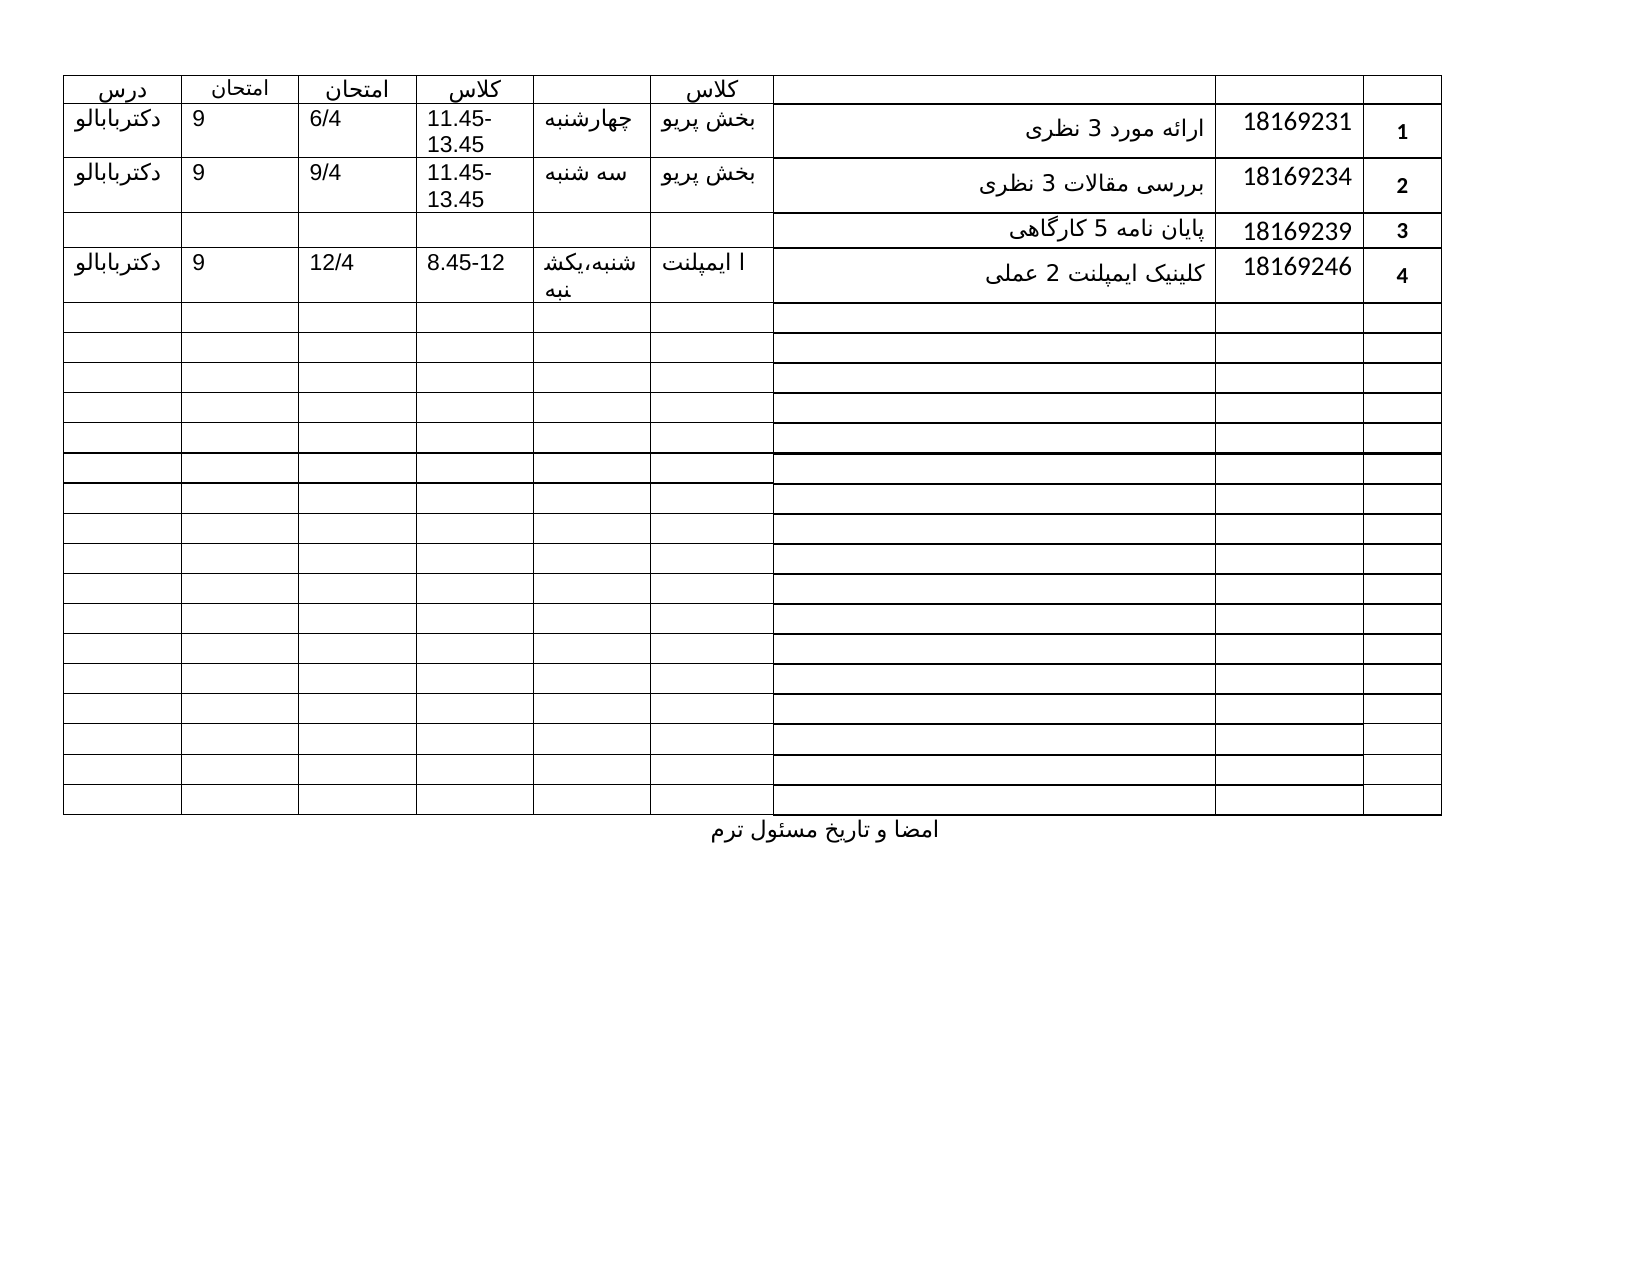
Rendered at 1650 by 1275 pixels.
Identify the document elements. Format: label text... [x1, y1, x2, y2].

table_cell [1364, 724, 1441, 753]
table_cell [774, 575, 1215, 603]
table_cell [182, 393, 298, 422]
table_cell [64, 514, 181, 543]
table_cell [651, 724, 773, 753]
table_cell [417, 724, 533, 753]
table_cell [182, 785, 298, 814]
table_cell [299, 454, 416, 482]
table_cell [534, 755, 650, 783]
table_cell [417, 303, 533, 332]
table_cell [534, 604, 650, 633]
table_cell 9 [182, 158, 298, 212]
table_cell [1364, 515, 1441, 543]
table_cell [182, 484, 298, 513]
table_cell [299, 724, 416, 753]
table_cell [299, 363, 416, 392]
table_cell [774, 786, 1215, 814]
table_cell 18169239 [1216, 214, 1363, 247]
table_header نام درس [774, 76, 1215, 102]
table_cell [299, 694, 416, 723]
table_cell چهارشنبه [534, 104, 650, 157]
table_cell [651, 514, 773, 543]
table_cell [651, 393, 773, 422]
table_cell [417, 604, 533, 633]
table_cell دکتربابالو [64, 158, 181, 212]
table_cell [299, 303, 416, 332]
table_cell [417, 393, 533, 422]
table_cell [182, 604, 298, 633]
table_cell [651, 213, 773, 247]
table_cell [417, 694, 533, 723]
table_cell [774, 635, 1215, 663]
table_cell [1364, 605, 1441, 633]
table_cell [774, 665, 1215, 693]
table_cell [1216, 515, 1363, 543]
table_cell [1216, 545, 1363, 573]
table_cell 9 [182, 248, 298, 302]
table_cell [182, 363, 298, 392]
table_cell [651, 664, 773, 693]
table_cell [534, 484, 650, 513]
table_cell [1364, 635, 1441, 663]
table_cell [651, 694, 773, 723]
table_cell [774, 304, 1215, 332]
table_cell ارائه مورد 3 نظری [774, 105, 1215, 157]
table_cell [1364, 424, 1441, 452]
table_cell بخش پریو [651, 158, 773, 212]
table_cell [534, 785, 650, 814]
table_cell [774, 455, 1215, 482]
table_cell [1216, 575, 1363, 603]
table_cell [64, 574, 181, 603]
table_cell 3 [1364, 214, 1441, 247]
table_cell [651, 604, 773, 633]
table_cell [64, 213, 181, 247]
table_cell [299, 634, 416, 663]
table_cell [417, 634, 533, 663]
table_cell [64, 724, 181, 753]
table_cell 9/4 [299, 158, 416, 212]
table_cell [299, 755, 416, 783]
table_header ساعت امتحان [182, 76, 298, 102]
table_cell [64, 423, 181, 452]
table_cell [774, 334, 1215, 362]
table_cell [64, 664, 181, 693]
table_cell پایان نامه 5 کارگاهی [774, 214, 1215, 247]
table_cell [64, 393, 181, 422]
table_cell [534, 634, 650, 663]
table_cell [182, 574, 298, 603]
table_cell 1 [1364, 105, 1441, 157]
table_cell [1364, 485, 1441, 513]
table_cell [1216, 695, 1363, 723]
table_cell [1364, 695, 1441, 723]
table_cell [299, 333, 416, 362]
table_header تاریخ امتحان [299, 76, 416, 102]
table_cell [1216, 725, 1363, 753]
table_cell [534, 393, 650, 422]
table_header شماره درس [1216, 76, 1363, 102]
table_cell [64, 454, 181, 482]
table_cell [64, 604, 181, 633]
table_cell [534, 694, 650, 723]
table_header محل کلاس [651, 76, 773, 102]
table_cell [182, 694, 298, 723]
table_cell [1216, 635, 1363, 663]
table_cell [64, 755, 181, 783]
table_cell [534, 423, 650, 452]
table_header روز کلاس [534, 76, 650, 102]
table_cell [534, 363, 650, 392]
table_cell [417, 755, 533, 783]
table_cell [534, 544, 650, 573]
table_cell [64, 303, 181, 332]
table_cell [774, 756, 1215, 783]
table_cell 11.45-13.45 [417, 104, 533, 157]
table_cell [1216, 665, 1363, 693]
table_cell [534, 574, 650, 603]
table_cell [1216, 756, 1363, 783]
table_cell [774, 485, 1215, 513]
table_cell [651, 484, 773, 513]
table_cell [534, 664, 650, 693]
table_cell [182, 514, 298, 543]
table_cell [182, 423, 298, 452]
table_cell [182, 213, 298, 247]
table_cell [299, 604, 416, 633]
table_cell 9 [182, 104, 298, 157]
table_cell [182, 634, 298, 663]
table_cell [1364, 334, 1441, 362]
table_cell [299, 544, 416, 573]
table_cell [417, 454, 533, 482]
table_cell [417, 514, 533, 543]
table_cell 12/4 [299, 248, 416, 302]
table_cell [64, 363, 181, 392]
table_cell [651, 634, 773, 663]
table_cell [534, 303, 650, 332]
table_cell [1216, 485, 1363, 513]
table_cell ا ایمپلنت [651, 248, 773, 302]
table_cell [299, 664, 416, 693]
table_cell [774, 725, 1215, 753]
table_cell 6/4 [299, 104, 416, 157]
table_cell [774, 364, 1215, 392]
table_cell [1216, 304, 1363, 332]
table_cell [651, 755, 773, 783]
table_cell [182, 664, 298, 693]
table_cell [774, 515, 1215, 543]
table_header ردیف [1364, 76, 1441, 102]
table_cell [534, 333, 650, 362]
table_cell [182, 303, 298, 332]
table_cell کلینیک ایمپلنت 2 عملی [774, 249, 1215, 302]
table_cell [651, 785, 773, 814]
table_cell [299, 514, 416, 543]
table_cell [417, 664, 533, 693]
table_cell [417, 423, 533, 452]
table_cell [1216, 364, 1363, 392]
table_cell [651, 574, 773, 603]
table_cell [534, 724, 650, 753]
table_cell [534, 213, 650, 247]
table_cell [64, 634, 181, 663]
table_cell [534, 514, 650, 543]
table_cell [182, 333, 298, 362]
table_cell [1364, 394, 1441, 422]
table_cell بخش پریو [651, 104, 773, 157]
table_cell [1364, 545, 1441, 573]
table_cell 8.45-12 [417, 248, 533, 302]
table_cell شنبه،یکشنبه [534, 248, 650, 302]
table_cell [774, 424, 1215, 452]
table_cell [1216, 605, 1363, 633]
table_cell دکتربابالو [64, 104, 181, 157]
table_cell دکتربابالو [64, 248, 181, 302]
table_cell [774, 695, 1215, 723]
table_cell [1364, 785, 1441, 814]
table_cell [1364, 364, 1441, 392]
table_cell 18169231 [1216, 105, 1363, 157]
table_cell [299, 423, 416, 452]
table_cell [774, 545, 1215, 573]
table_cell [1364, 575, 1441, 603]
table_cell 11.45-13.45 [417, 158, 533, 212]
table_cell [651, 303, 773, 332]
table_cell سه شنبه [534, 158, 650, 212]
table_cell بررسی مقالات 3 نظری [774, 159, 1215, 212]
table_cell 18169234 [1216, 159, 1363, 212]
table_cell [299, 574, 416, 603]
table_cell [64, 333, 181, 362]
table_cell [299, 213, 416, 247]
table_cell [64, 694, 181, 723]
table_cell [1364, 455, 1441, 482]
table_cell [651, 544, 773, 573]
table_cell [417, 574, 533, 603]
table_cell [182, 454, 298, 482]
table_cell [1216, 424, 1363, 452]
table_cell [651, 333, 773, 362]
table_cell [299, 785, 416, 814]
table_cell 4 [1364, 249, 1441, 302]
table_cell 2 [1364, 159, 1441, 212]
table_cell [1364, 755, 1441, 783]
table_cell [651, 363, 773, 392]
table_cell [64, 544, 181, 573]
table_cell [1364, 304, 1441, 332]
table_cell [774, 394, 1215, 422]
text امضا و تاریخ مسئول ترم [75, 816, 1575, 842]
table_cell [417, 785, 533, 814]
table_cell [64, 484, 181, 513]
table_cell [417, 363, 533, 392]
table_cell [1216, 455, 1363, 482]
table_cell [182, 544, 298, 573]
table_cell [182, 755, 298, 783]
table_cell [299, 393, 416, 422]
table_cell [1364, 665, 1441, 693]
table_header مسئول درس [64, 76, 181, 102]
table_cell [774, 605, 1215, 633]
table_cell [651, 454, 773, 482]
table_cell [64, 785, 181, 814]
table_header ساعت کلاس [417, 76, 533, 102]
table_cell [417, 213, 533, 247]
table_cell [534, 454, 650, 482]
table_cell [417, 544, 533, 573]
table_cell [651, 423, 773, 452]
table_cell [417, 333, 533, 362]
table_cell [1216, 334, 1363, 362]
table_cell 18169246 [1216, 249, 1363, 302]
table_cell [182, 724, 298, 753]
table_cell [417, 484, 533, 513]
table_cell [1216, 786, 1363, 814]
table_cell [1216, 394, 1363, 422]
table_cell [299, 484, 416, 513]
